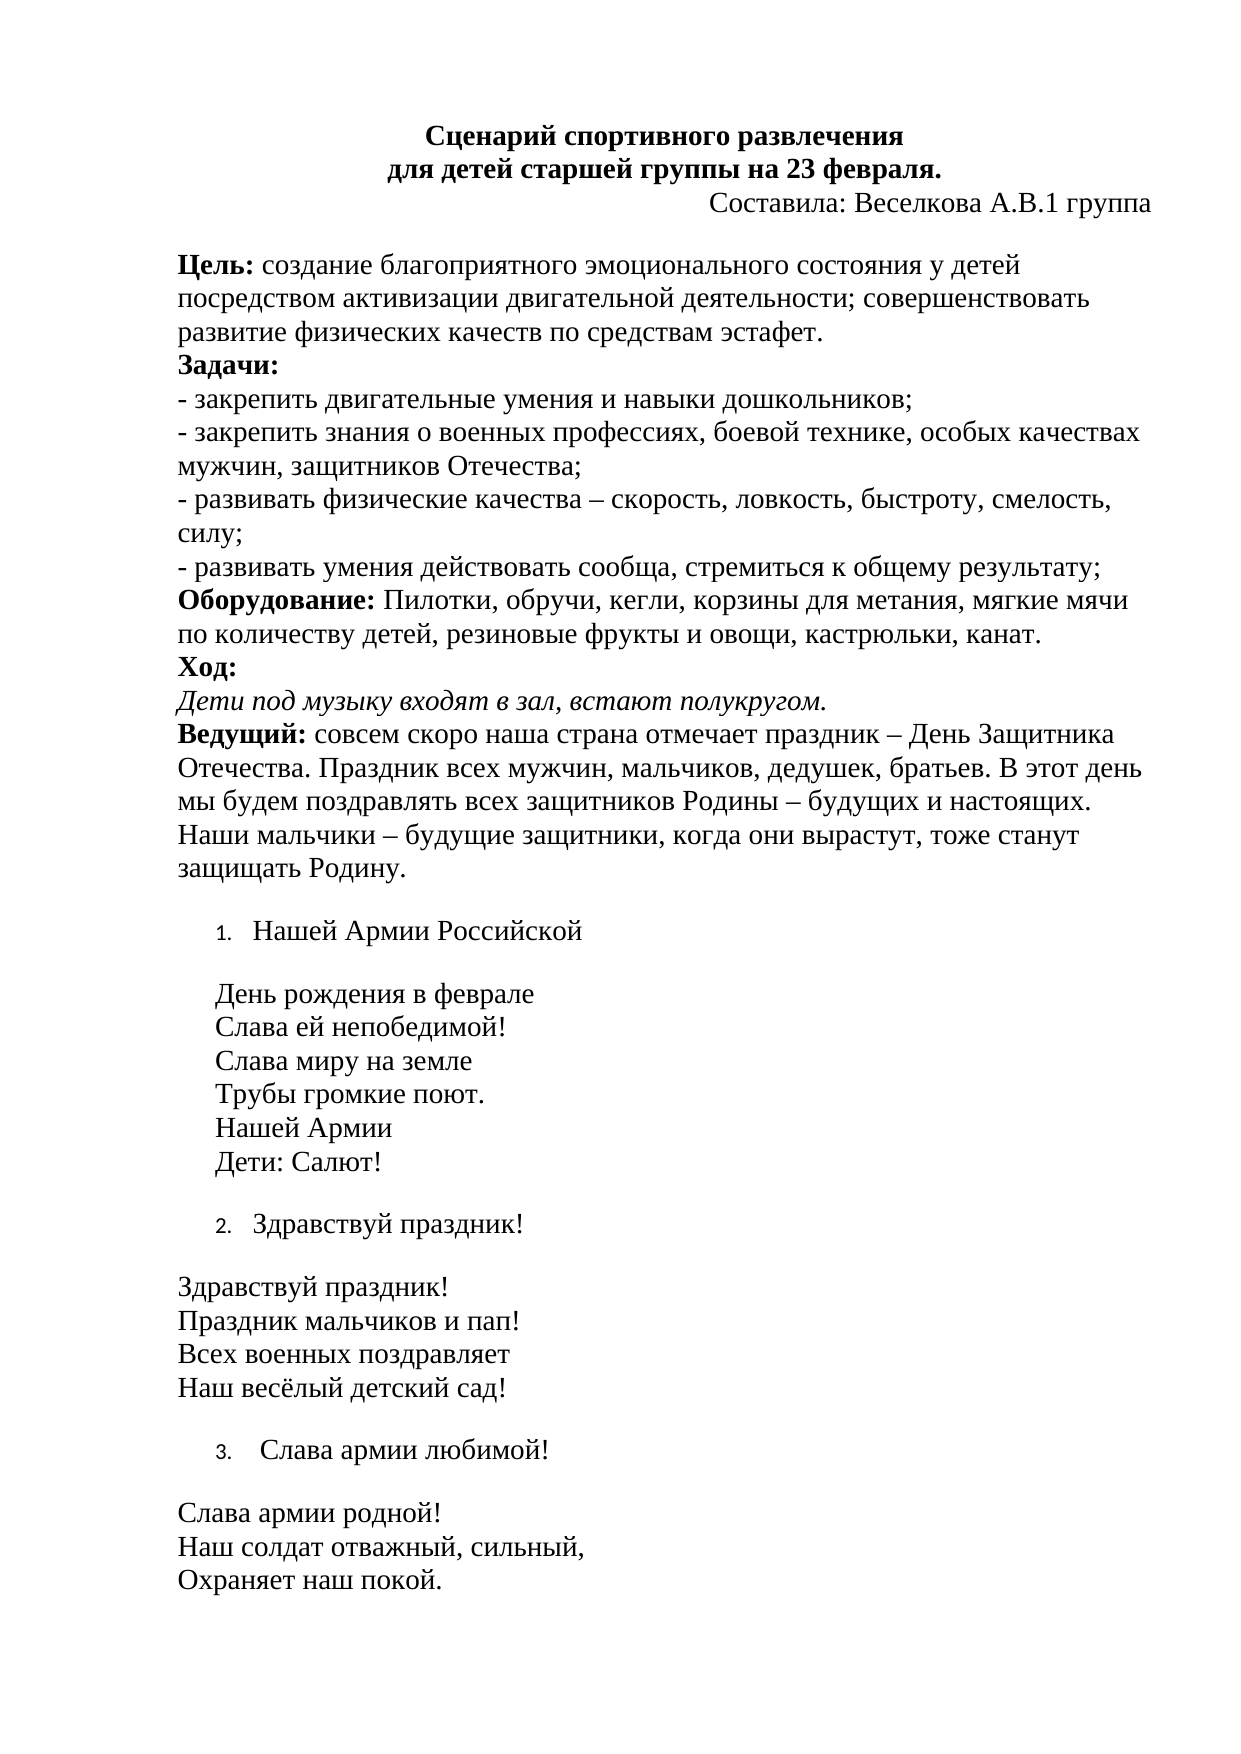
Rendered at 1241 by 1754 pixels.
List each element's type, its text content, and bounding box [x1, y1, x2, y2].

text Всех военных поздравляет [177, 1336, 1152, 1370]
text для детей старшей группы на 23 февраля. [177, 152, 1152, 185]
text Праздник мальчиков и пап! [177, 1303, 1152, 1336]
text Составила: Веселкова А.В.1 группа [177, 185, 1152, 219]
text - закрепить знания о военных профессиях, боевой технике, особых качествах мужчин, защитников Отечества; [177, 414, 1152, 482]
text Слава армии родной! [177, 1495, 1152, 1529]
text - развивать физические качества – скорость, ловкость, быстроту, смелость, силу; [177, 482, 1152, 549]
text Дети под музыку входят в зал, встают полукругом. Ведущий: совсем скоро наша страна отмечает праздник – День Защитника Отечества. Праздник всех мужчин, мальчиков, дедушек, братьев. В этот день мы будем поздравлять всех защитников Родины – будущих и настоящих. Наши мальчики – будущие защитники, когда они вырастут, тоже станут защищать Родину. [177, 683, 1152, 884]
text Цель: создание благоприятного эмоционального состояния у детей посредством активизации двигательной деятельности; совершенствовать развитие физических качеств по средствам эстафет. [177, 247, 1152, 347]
text Наш солдат отважный, сильный, [177, 1529, 1152, 1562]
text Сценарий спортивного развлечения [177, 118, 1152, 152]
text - развивать умения действовать сообща, стремиться к общему результату; [177, 549, 1152, 582]
text Слава ей непобедимой! [215, 1009, 1152, 1043]
list Слава армии любимой! [215, 1432, 1152, 1466]
text Слава миру на земле [215, 1043, 1152, 1077]
text Охраняет наш покой. [177, 1562, 1152, 1596]
text Наш весёлый детский сад! [177, 1370, 1152, 1403]
text Задачи: [177, 347, 1152, 381]
text Дети: Салют! [215, 1144, 1152, 1177]
text Трубы громкие поют. [215, 1077, 1152, 1110]
text Оборудование: Пилотки, обручи, кегли, корзины для метания, мягкие мячи по количеству детей, резиновые фрукты и овощи, кастрюльки, канат. Ход: [237, 582, 1152, 683]
text День рождения в феврале [215, 976, 1152, 1009]
text Здравствуй праздник! [177, 1269, 1152, 1303]
list Нашей Армии Российской [215, 913, 1152, 947]
text Нашей Армии [215, 1110, 1152, 1144]
text - закрепить двигательные умения и навыки дошкольников; [177, 381, 1152, 414]
list Здравствуй праздник! [215, 1206, 1152, 1240]
